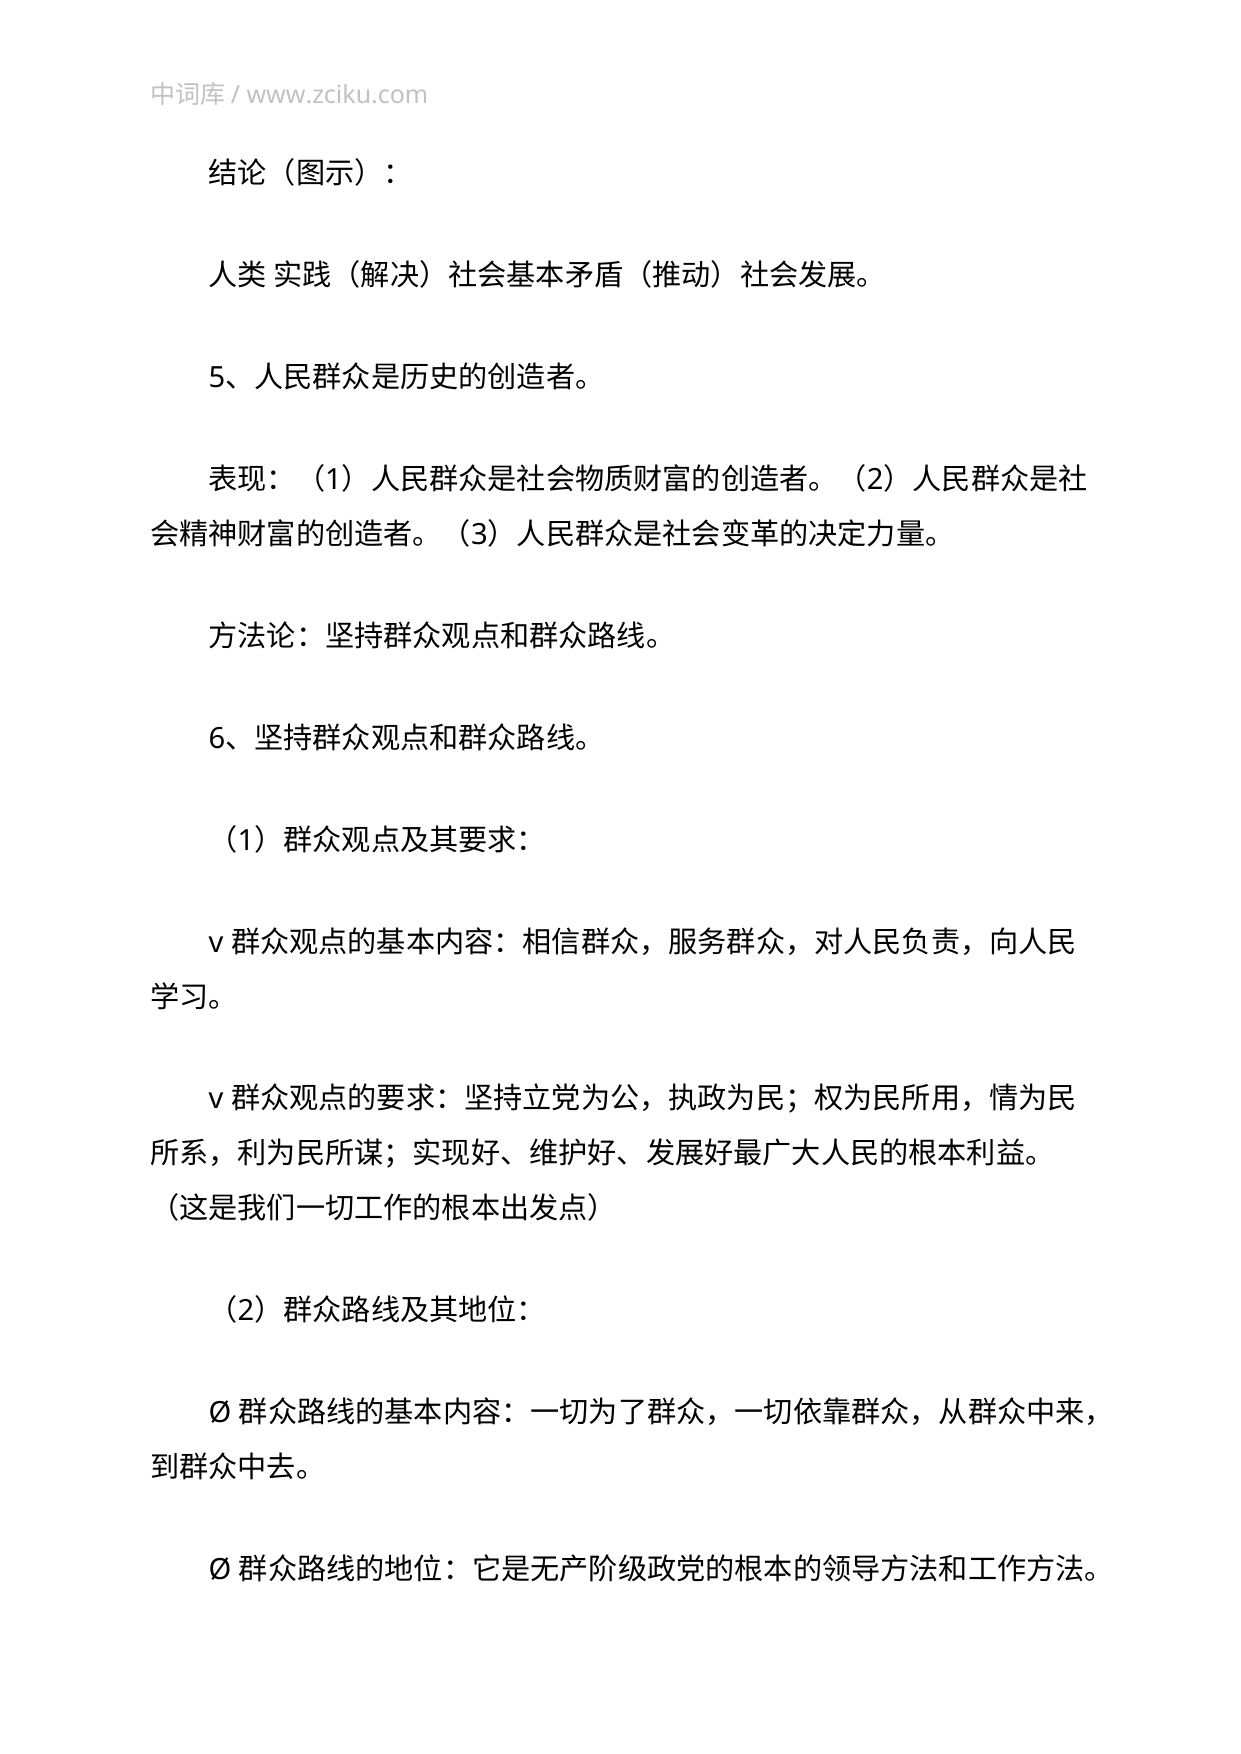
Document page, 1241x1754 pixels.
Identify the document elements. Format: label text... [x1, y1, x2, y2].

text 表现：（1）人民群众是社会物质财富的创造者。（2）人民群众是社会精神财富的创造者。（3）人民群众是社会变革的决定力量。 [150, 456, 1090, 553]
text （2）群众路线及其地位： [150, 1287, 1090, 1329]
text Ø 群众路线的地位：它是无产阶级政党的根本的领导方法和工作方法。 [150, 1545, 1090, 1588]
text 方法论：坚持群众观点和群众路线。 [150, 612, 1090, 655]
text 人类 实践（解决）社会基本矛盾（推动）社会发展。 [150, 252, 1090, 294]
text 结论（图示）： [150, 150, 1090, 192]
text （1）群众观点及其要求： [150, 816, 1090, 859]
text v 群众观点的要求：坚持立党为公，执政为民；权为民所用，情为民所系，利为民所谋；实现好、维护好、发展好最广大人民的根本利益。（这是我们一切工作的根本出发点） [150, 1075, 1090, 1227]
text 6、坚持群众观点和群众路线。 [150, 714, 1090, 757]
text v 群众观点的基本内容：相信群众，服务群众，对人民负责，向人民学习。 [150, 918, 1090, 1016]
text Ø 群众路线的基本内容：一切为了群众，一切依靠群众，从群众中来，到群众中去。 [150, 1389, 1090, 1486]
text 5、人民群众是历史的创造者。 [150, 353, 1090, 396]
